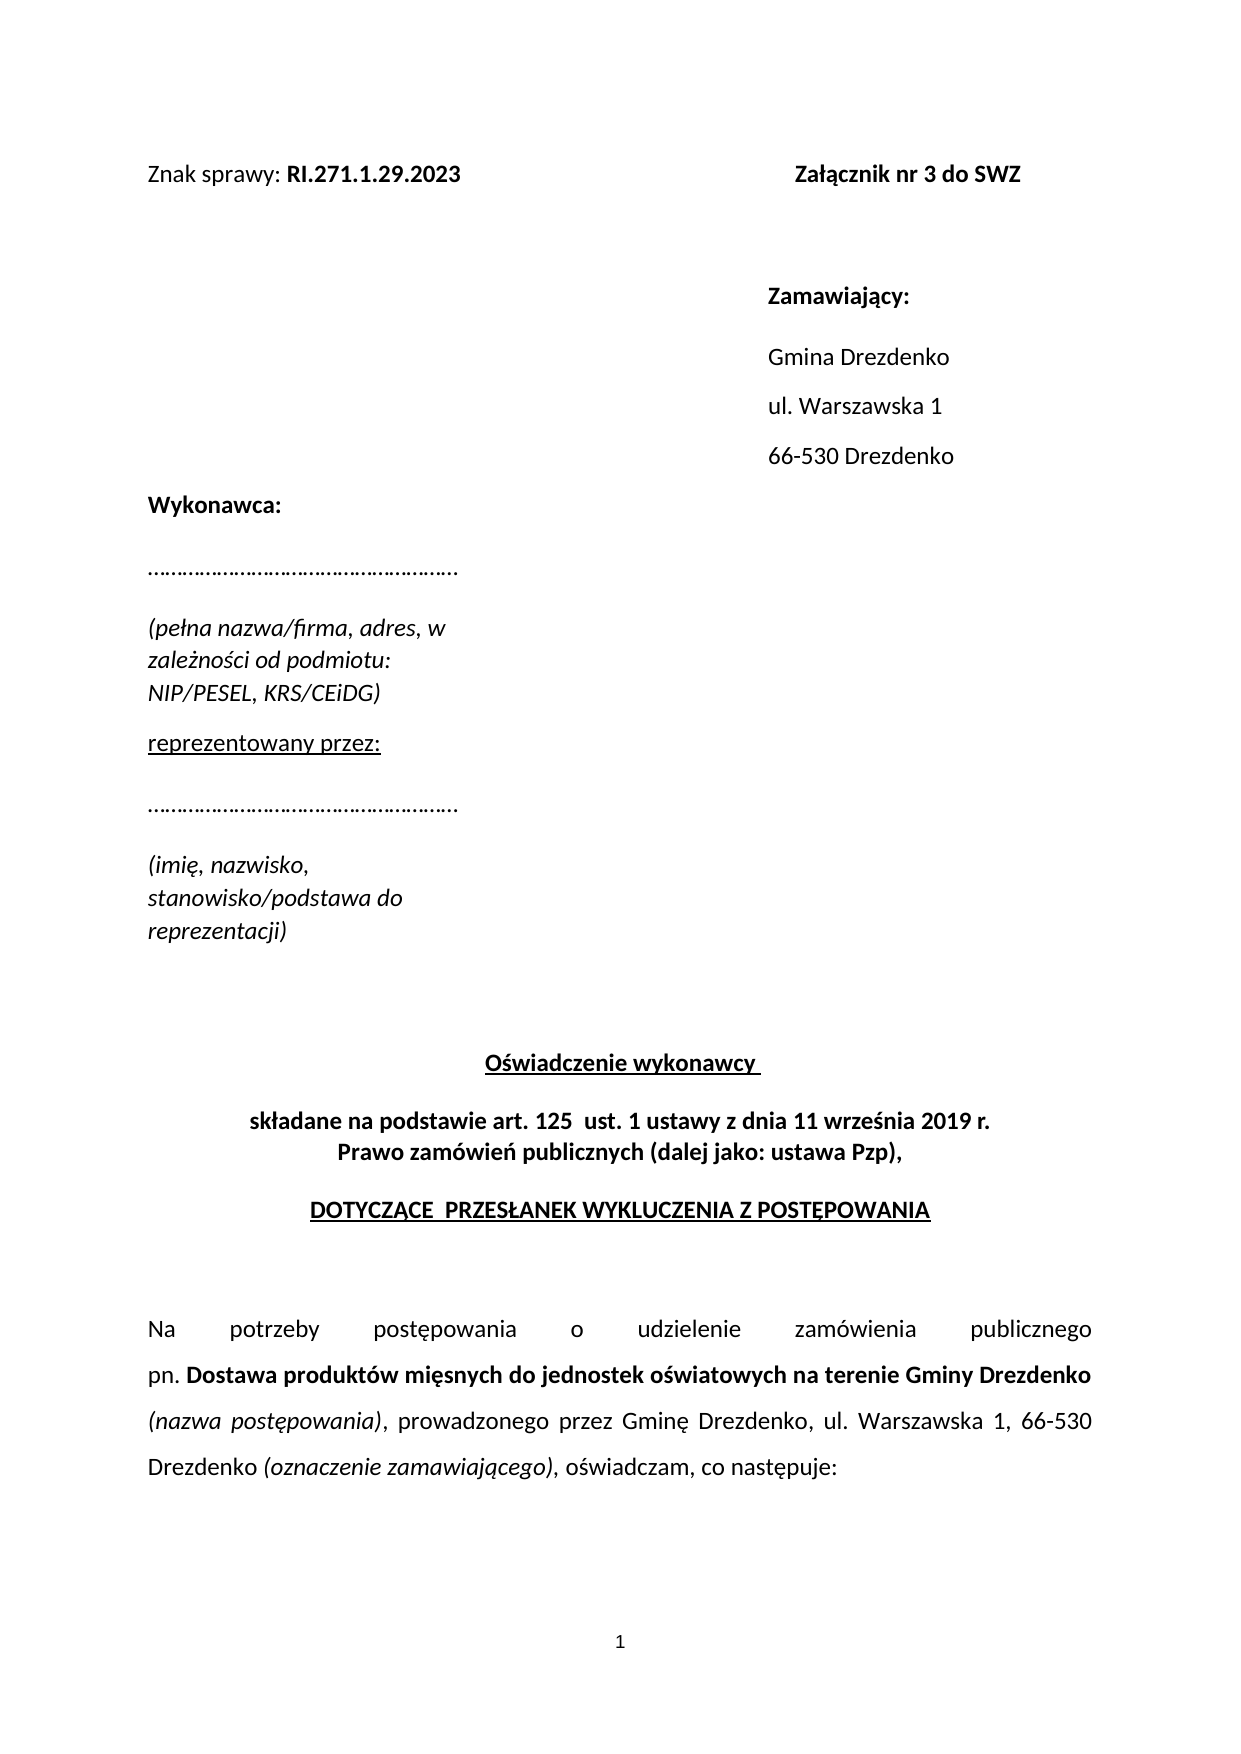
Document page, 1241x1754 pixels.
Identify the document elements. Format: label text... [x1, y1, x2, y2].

text Na potrzeby postępowania o udzielenie zamówienia publicznego pn. Dostawa produktów mięsnych do jednostek oświatowych na terenie Gminy Drezdenko (nazwa postępowania), prowadzonego przez Gminę Drezdenko, ul. Warszawska 1, 66-530 Drezdenko (oznaczenie zamawiającego), oświadczam, co następuje: [148, 1313, 1093, 1481]
text Oświadczenie wykonawcy [148, 1047, 1093, 1078]
text Gmina Drezdenko [768, 341, 1093, 371]
text (imię, nazwisko, stanowisko/podstawa do reprezentacji) [148, 849, 472, 946]
text Prawo zamówień publicznych (dalej jako: ustawa Pzp), [148, 1136, 1093, 1166]
text składane na podstawie art. 125 ust. 1 ustawy z dnia 11 września 2019 r. [148, 1105, 1093, 1136]
text ul. Warszawska 1 [768, 391, 1093, 421]
text reprezentowany przez: [148, 727, 1093, 758]
text Wykonawca: [148, 490, 1093, 520]
text ……………………………………………… [148, 551, 472, 581]
text 66-530 Drezdenko [768, 440, 1093, 471]
text (pełna nazwa/firma, adres, w zależności od podmiotu: NIP/PESEL, KRS/CEiDG) [148, 612, 472, 708]
text Zamawiający: [694, 280, 1093, 310]
text DOTYCZĄCE PRZESŁANEK WYKLUCZENIA Z POSTĘPOWANIA [148, 1194, 1093, 1267]
text ……………………………………………… [148, 788, 472, 819]
text Znak sprawy: RI.271.1.29.2023 Załącznik nr 3 do SWZ [148, 158, 1093, 188]
